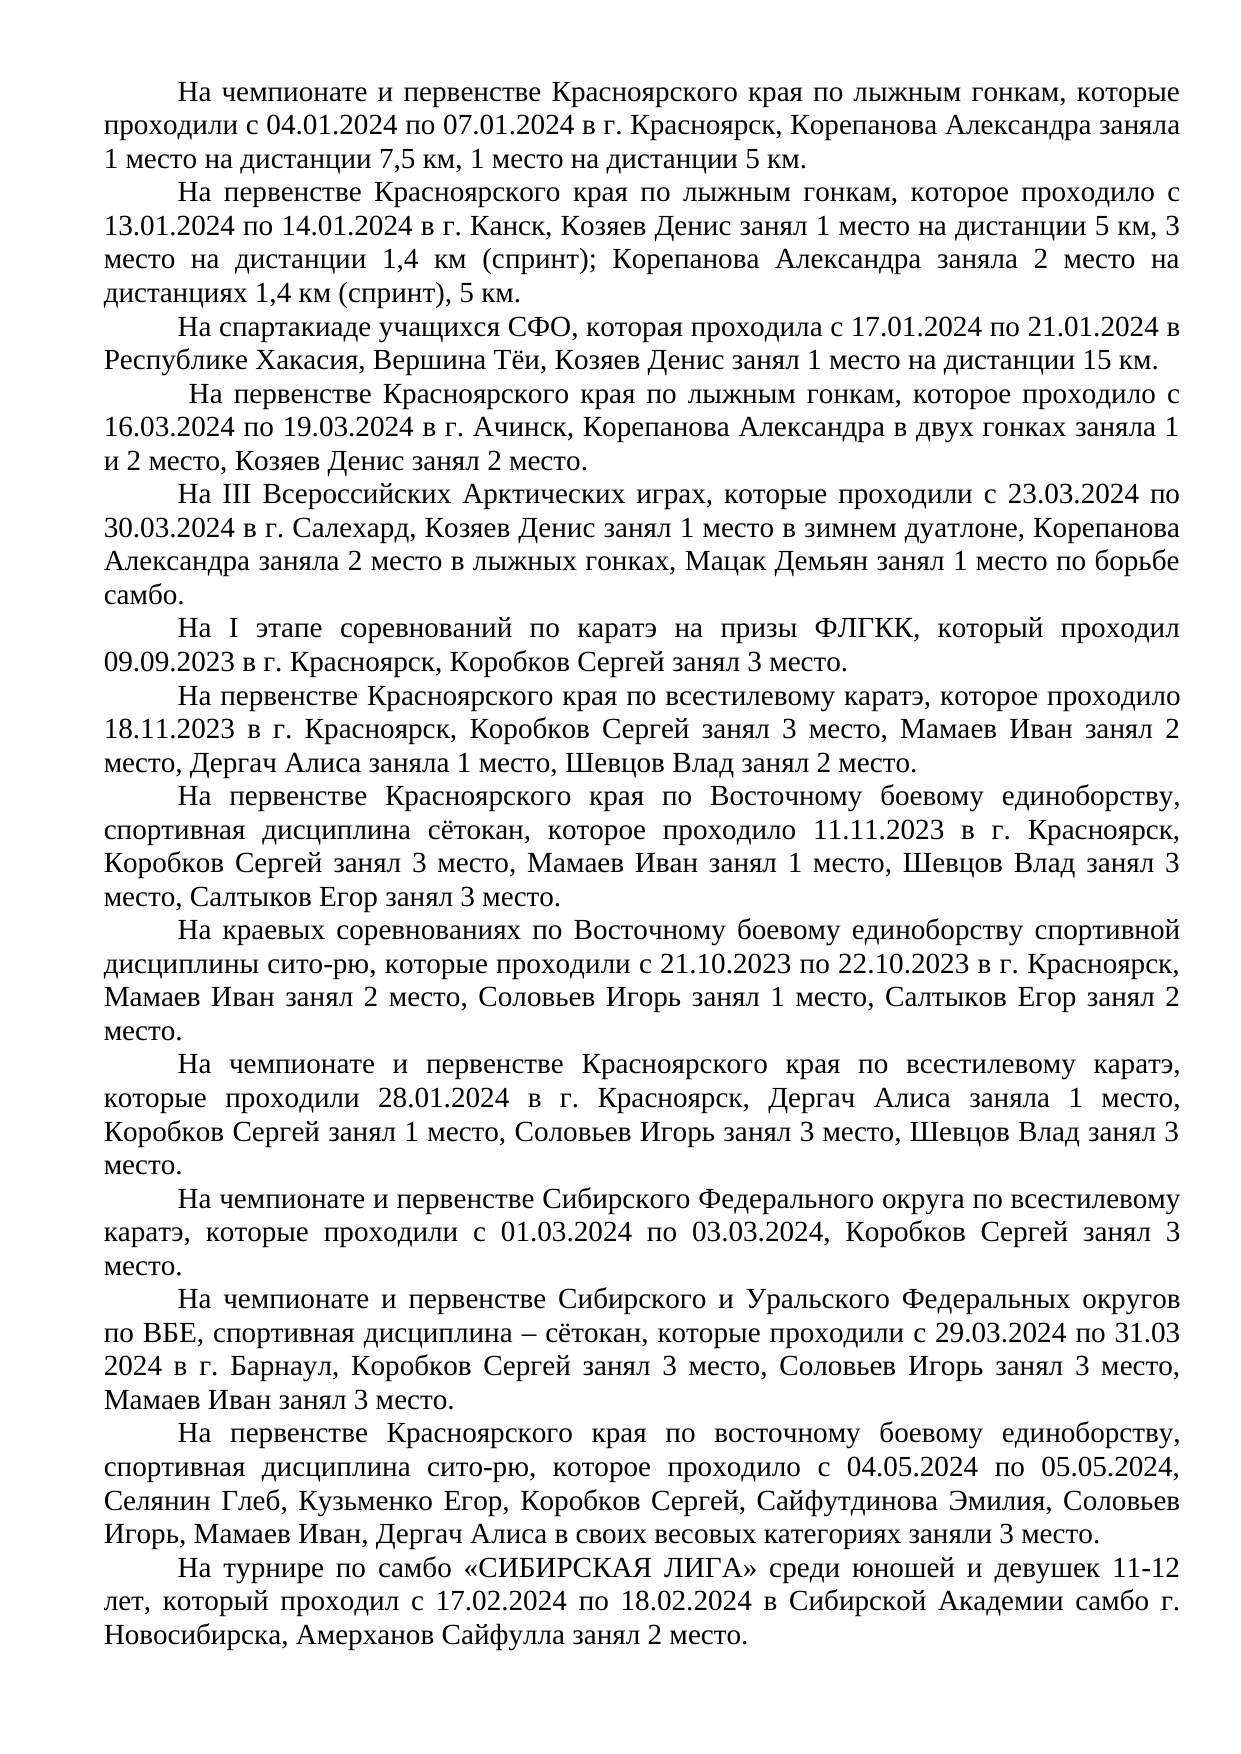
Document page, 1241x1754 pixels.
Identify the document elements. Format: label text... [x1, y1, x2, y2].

text На чемпионате и первенстве Сибирского и Уральского Федеральных округов по ВБЕ, спортивная дисциплина – сётокан, которые проходили с 29.03.2024 по 31.03 2024 в г. Барнаул, Коробков Сергей занял 3 место, Соловьев Игорь занял 3 место, Мамаев Иван занял 3 место. [103, 1281, 1181, 1416]
text На I этапе соревнований по каратэ на призы ФЛГКК, который проходил 09.09.2023 в г. Красноярск, Коробков Сергей занял 3 место. [103, 611, 1181, 678]
text На первенстве Красноярского края по лыжным гонкам, которое проходило с 16.03.2024 по 19.03.2024 в г. Ачинск, Корепанова Александра в двух гонках заняла 1 и 2 место, Козяев Денис занял 2 место. [103, 376, 1181, 476]
text На первенстве Красноярского края по лыжным гонкам, которое проходило с 13.01.2024 по 14.01.2024 в г. Канск, Козяев Денис занял 1 место на дистанции 5 км, 3 место на дистанции 1,4 км (спринт); Корепанова Александра заняла 2 место на дистанциях 1,4 км (спринт), 5 км. [103, 174, 1181, 309]
text На первенстве Красноярского края по всестилевому каратэ, которое проходило 18.11.2023 в г. Красноярск, Коробков Сергей занял 3 место, Мамаев Иван занял 2 место, Дергач Алиса заняла 1 место, Шевцов Влад занял 2 место. [103, 678, 1181, 778]
text На III Всероссийских Арктических играх, которые проходили с 23.03.2024 по 30.03.2024 в г. Салехард, Козяев Денис занял 1 место в зимнем дуатлоне, Корепанова Александра заняла 2 место в лыжных гонках, Мацак Демьян занял 1 место по борьбе самбо. [103, 476, 1181, 611]
text На чемпионате и первенстве Красноярского края по лыжным гонкам, которые проходили с 04.01.2024 по 07.01.2024 в г. Красноярск, Корепанова Александра заняла 1 место на дистанции 7,5 км, 1 место на дистанции 5 км. [103, 74, 1181, 174]
text На спартакиаде учащихся СФО, которая проходила с 17.01.2024 по 21.01.2024 в Республике Хакасия, Вершина Тёи, Козяев Денис занял 1 место на дистанции 15 км. [103, 309, 1181, 376]
text На чемпионате и первенстве Сибирского Федерального округа по всестилевому каратэ, которые проходили с 01.03.2024 по 03.03.2024, Коробков Сергей занял 3 место. [103, 1181, 1181, 1281]
text На краевых соревнованиях по Восточному боевому единоборству спортивной дисциплины сито-рю, которые проходили с 21.10.2023 по 22.10.2023 в г. Красноярск, Мамаев Иван занял 2 место, Соловьев Игорь занял 1 место, Салтыков Егор занял 2 место. [103, 912, 1181, 1047]
text На турнире по самбо «СИБИРСКАЯ ЛИГА» среди юношей и девушек 11-12 лет, который проходил с 17.02.2024 по 18.02.2024 в Сибирской Академии самбо г. Новосибирска, Амерханов Сайфулла занял 2 место. [103, 1550, 1181, 1650]
text На первенстве Красноярского края по Восточному боевому единоборству, спортивная дисциплина сётокан, которое проходило 11.11.2023 в г. Красноярск, Коробков Сергей занял 3 место, Мамаев Иван занял 1 место, Шевцов Влад занял 3 место, Салтыков Егор занял 3 место. [103, 778, 1181, 912]
text На первенстве Красноярского края по восточному боевому единоборству, спортивная дисциплина сито-рю, которое проходило с 04.05.2024 по 05.05.2024, Селянин Глеб, Кузьменко Егор, Коробков Сергей, Сайфутдинова Эмилия, Соловьев Игорь, Мамаев Иван, Дергач Алиса в своих весовых категориях заняли 3 место. [103, 1416, 1181, 1550]
text На чемпионате и первенстве Красноярского края по всестилевому каратэ, которые проходили 28.01.2024 в г. Красноярск, Дергач Алиса заняла 1 место, Коробков Сергей занял 1 место, Соловьев Игорь занял 3 место, Шевцов Влад занял 3 место. [103, 1047, 1181, 1181]
